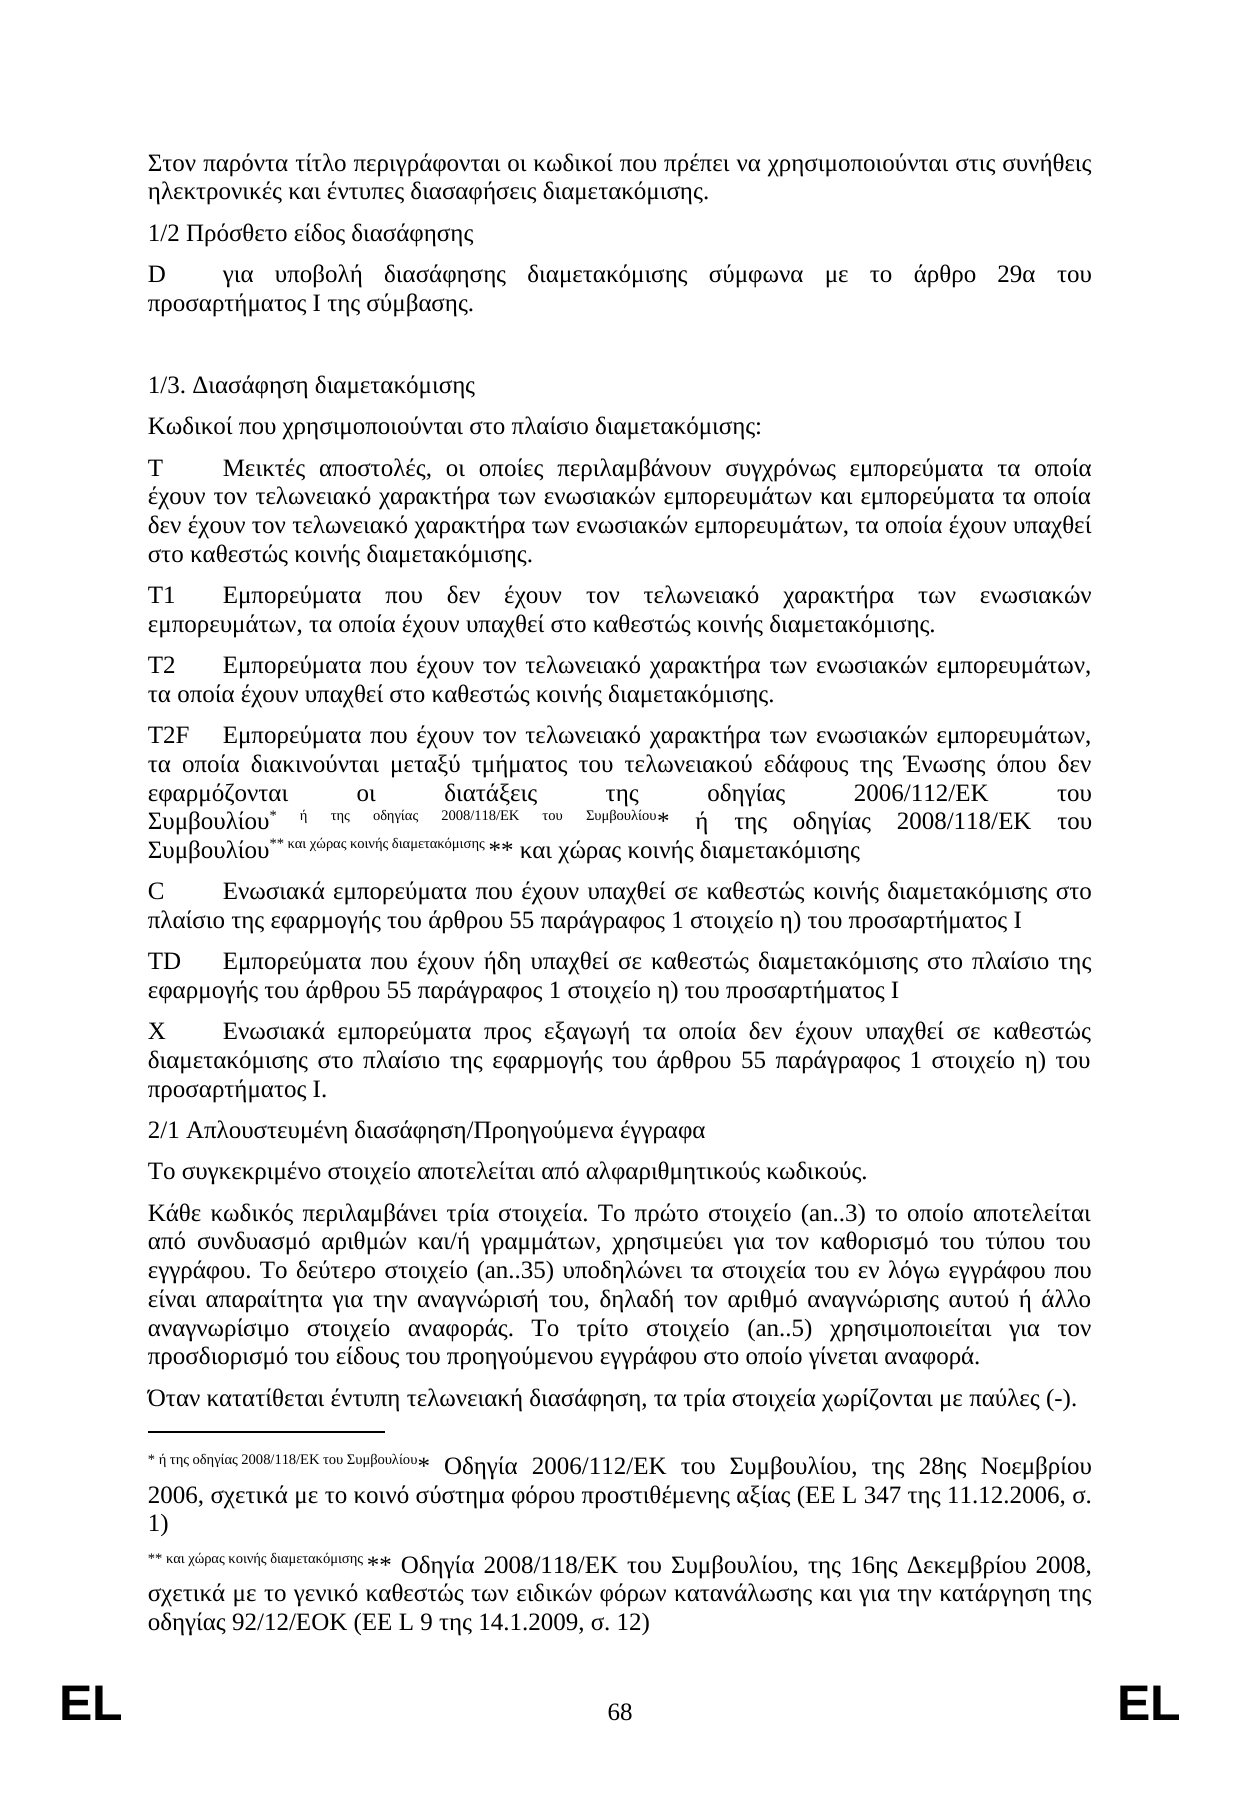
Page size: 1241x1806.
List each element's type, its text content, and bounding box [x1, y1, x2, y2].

text T Μεικτές αποστολές, οι οποίες περιλαμβάνουν συγχρόνως εμπορεύματα τα οποία έχουν τον τελωνειακό χαρακτήρα των ενωσιακών εμπορευμάτων και εμπορεύματα τα οποία δεν έχουν τον τελωνειακό χαρακτήρα των ενωσιακών εμπορευμάτων, τα οποία έχουν υπαχθεί στο καθεστώς κοινής διαμετακόμισης. [148, 453, 1093, 568]
text T1 Εμπορεύματα που δεν έχουν τον τελωνειακό χαρακτήρα των ενωσιακών εμπορευμάτων, τα οποία έχουν υπαχθεί στο καθεστώς κοινής διαμετακόμισης. [148, 580, 1093, 638]
text Στον παρόντα τίτλο περιγράφονται οι κωδικοί που πρέπει να χρησιμοποιούνται στις συνήθεις ηλεκτρονικές και έντυπες διασαφήσεις διαμετακόμισης. [148, 148, 1093, 205]
text TD Eμπορεύματα που έχουν ήδη υπαχθεί σε καθεστώς διαμετακόμισης στο πλαίσιο της εφαρμογής του άρθρου 55 παράγραφος 1 στοιχείο η) του προσαρτήματος I [148, 946, 1093, 1004]
text Κάθε κωδικός περιλαμβάνει τρία στοιχεία. Το πρώτο στοιχείο (an..3) το οποίο αποτελείται από συνδυασμό αριθμών και/ή γραμμάτων, χρησιμεύει για τον καθορισμό του τύπου του εγγράφου. Το δεύτερο στοιχείο (an..35) υποδηλώνει τα στοιχεία του εν λόγω εγγράφου που είναι απαραίτητα για την αναγνώρισή του, δηλαδή τον αριθμό αναγνώρισης αυτού ή άλλο αναγνωρίσιμο στοιχείο αναφοράς. Το τρίτο στοιχείο (an..5) χρησιμοποιείται για τον προσδιορισμό του είδους του προηγούμενου εγγράφου στο οποίο γίνεται αναφορά. [148, 1198, 1093, 1370]
text X Ενωσιακά εμπορεύματα προς εξαγωγή τα οποία δεν έχουν υπαχθεί σε καθεστώς διαμετακόμισης στο πλαίσιο της εφαρμογής του άρθρου 55 παράγραφος 1 στοιχείο η) του προσαρτήματος I. [148, 1016, 1093, 1103]
text C Ενωσιακά εμπορεύματα που έχουν υπαχθεί σε καθεστώς κοινής διαμετακόμισης στο πλαίσιο της εφαρμογής του άρθρου 55 παράγραφος 1 στοιχείο η) του προσαρτήματος I [148, 876, 1093, 934]
text 2/1 Απλουστευμένη διασάφηση/Προηγούμενα έγγραφα [148, 1115, 1093, 1144]
text 1/3. Διασάφηση διαμετακόμισης [148, 370, 1093, 399]
text T2 Εμπορεύματα που έχουν τον τελωνειακό χαρακτήρα των ενωσιακών εμπορευμάτων, τα οποία έχουν υπαχθεί στο καθεστώς κοινής διαμετακόμισης. [148, 650, 1093, 708]
text D για υποβολή διασάφησης διαμετακόμισης σύμφωνα με το άρθρο 29α του προσαρτήματος I της σύμβασης. [148, 259, 1093, 316]
text 1/2 Πρόσθετο είδος διασάφησης [148, 218, 1093, 246]
text Όταν κατατίθεται έντυπη τελωνειακή διασάφηση, τα τρία στοιχεία χωρίζονται με παύλες (-). [148, 1383, 1093, 1411]
text Κωδικοί που χρησιμοποιούνται στο πλαίσιο διαμετακόμισης: [148, 411, 1093, 440]
text T2F Εμπορεύματα που έχουν τον τελωνειακό χαρακτήρα των ενωσιακών εμπορευμάτων, τα οποία διακινούνται μεταξύ τμήματος του τελωνειακού εδάφους της Ένωσης όπου δεν εφαρμόζονται οι διατάξεις της οδηγίας 2006/112/ΕΚ του Συμβουλίου* ή της οδηγίας 2008/118/ΕΚ του Συμβουλίου** και χώρας κοινής διαμετακόμισης [148, 720, 1093, 864]
text Το συγκεκριμένο στοιχείο αποτελείται από αλφαριθμητικούς κωδικούς. [148, 1156, 1093, 1185]
